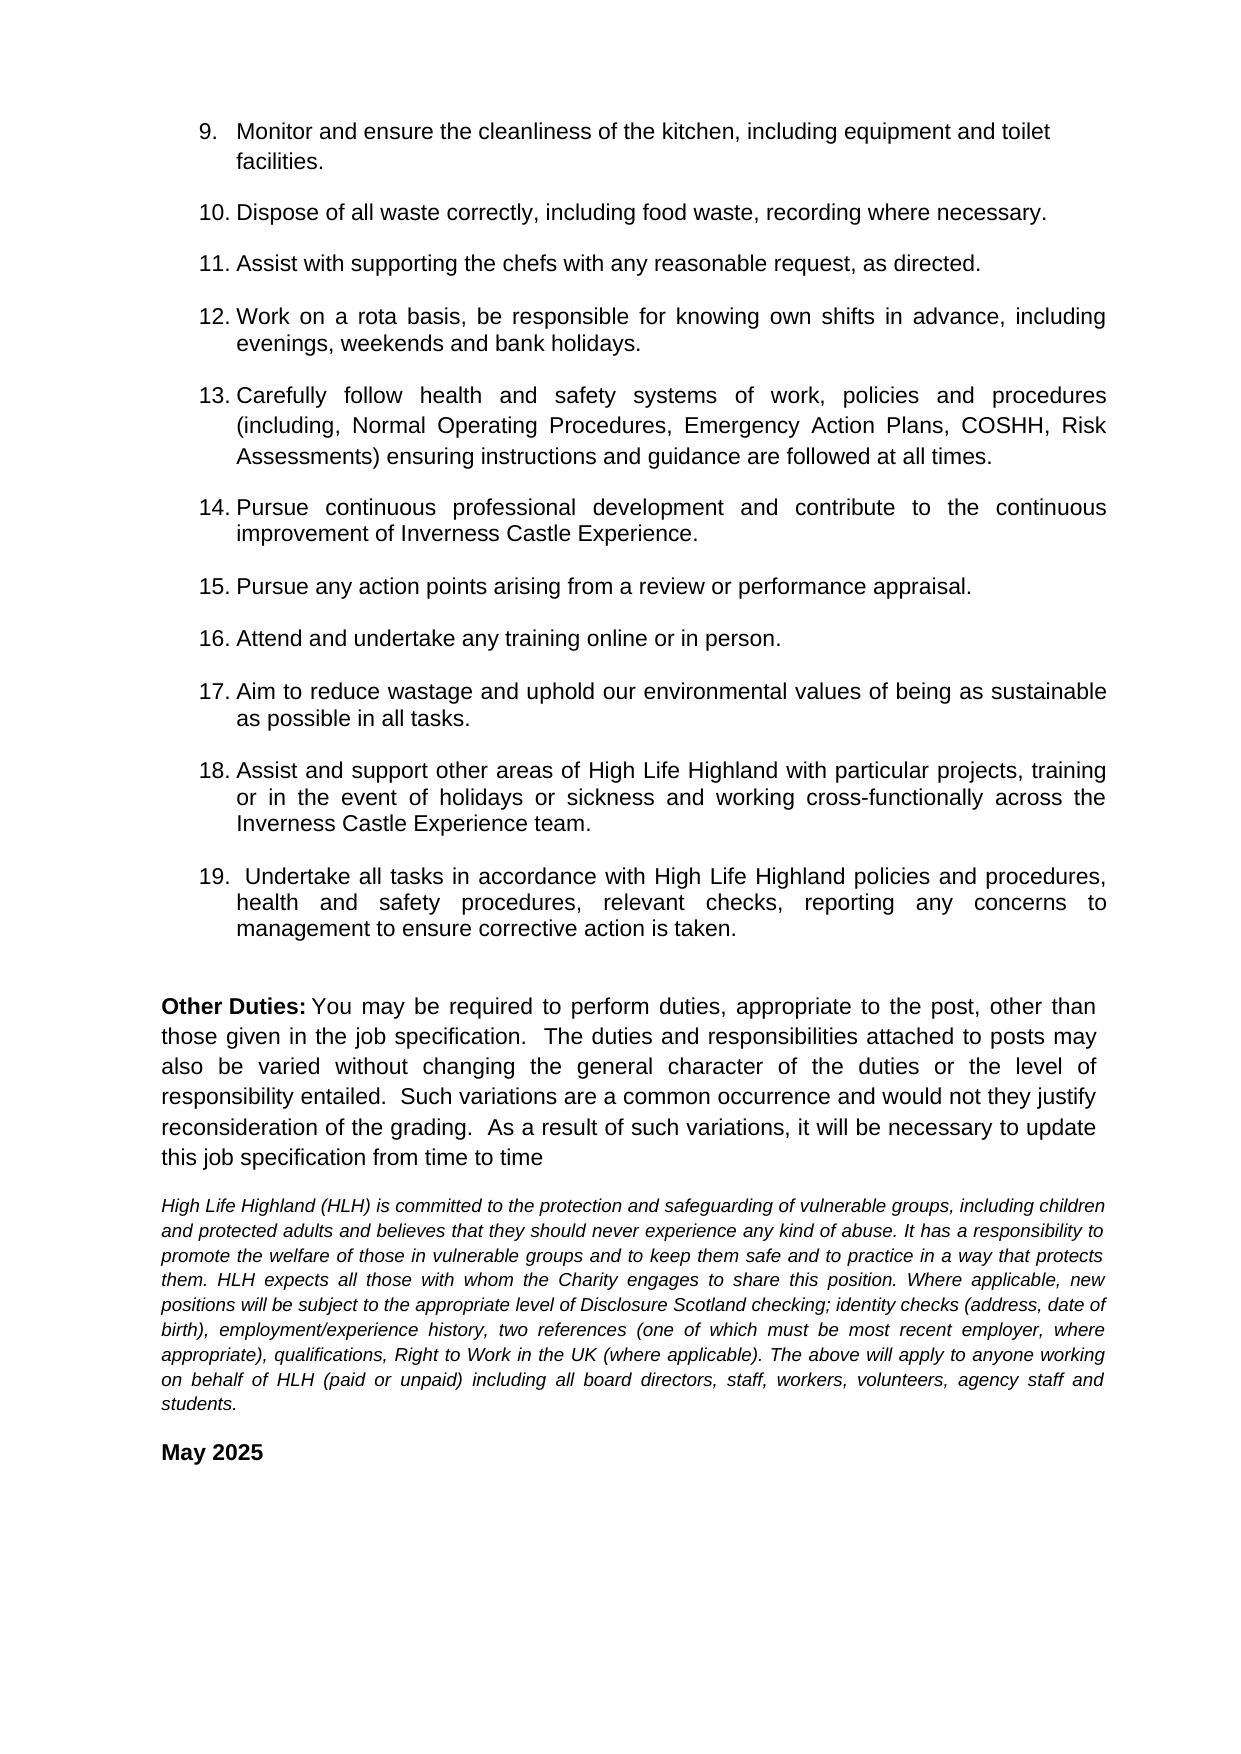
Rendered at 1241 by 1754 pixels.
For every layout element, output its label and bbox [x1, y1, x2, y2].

table_cell [150, 118, 1118, 1627]
